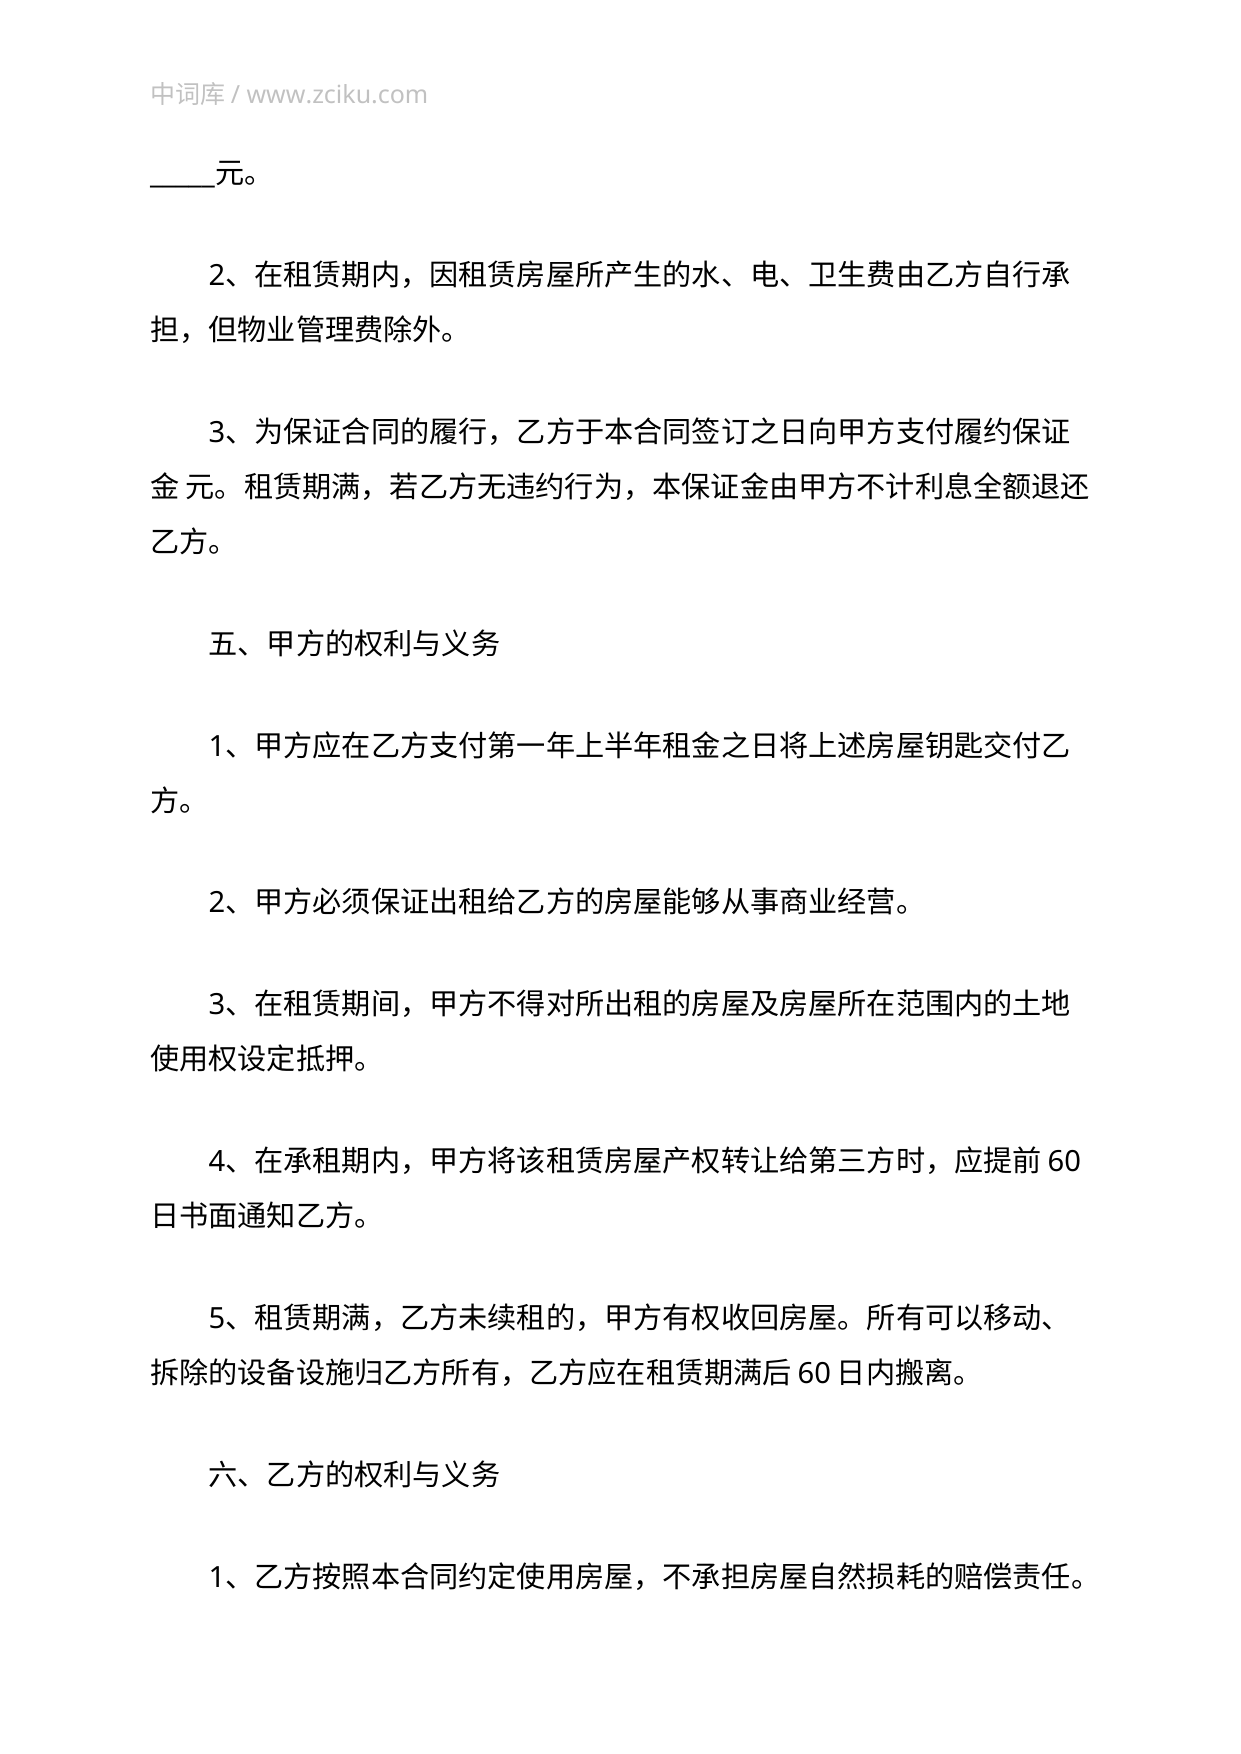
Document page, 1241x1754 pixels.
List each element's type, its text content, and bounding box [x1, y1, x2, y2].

text 五、甲方的权利与义务 [150, 620, 1090, 663]
text 4、在承租期内，甲方将该租赁房屋产权转让给第三方时，应提前60日书面通知乙方。 [150, 1138, 1090, 1235]
text 1、乙方按照本合同约定使用房屋，不承担房屋自然损耗的赔偿责任。 [150, 1553, 1090, 1596]
text 3、在租赁期间，甲方不得对所出租的房屋及房屋所在范围内的土地使用权设定抵押。 [150, 981, 1090, 1078]
text 1、甲方应在乙方支付第一年上半年租金之日将上述房屋钥匙交付乙方。 [150, 722, 1090, 819]
text 六、乙方的权利与义务 [150, 1451, 1090, 1494]
text 2、甲方必须保证出租给乙方的房屋能够从事商业经营。 [150, 879, 1090, 921]
text 5、租赁期满，乙方未续租的，甲方有权收回房屋。所有可以移动、拆除的设备设施归乙方所有，乙方应在租赁期满后60日内搬离。 [150, 1294, 1090, 1392]
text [150, 150, 1090, 192]
text 3、为保证合同的履行，乙方于本合同签订之日向甲方支付履约保证金 元。租赁期满，若乙方无违约行为，本保证金由甲方不计利息全额退还乙方。 [150, 409, 1090, 561]
text 2、在租赁期内，因租赁房屋所产生的水、电、卫生费由乙方自行承担，但物业管理费除外。 [150, 252, 1090, 349]
